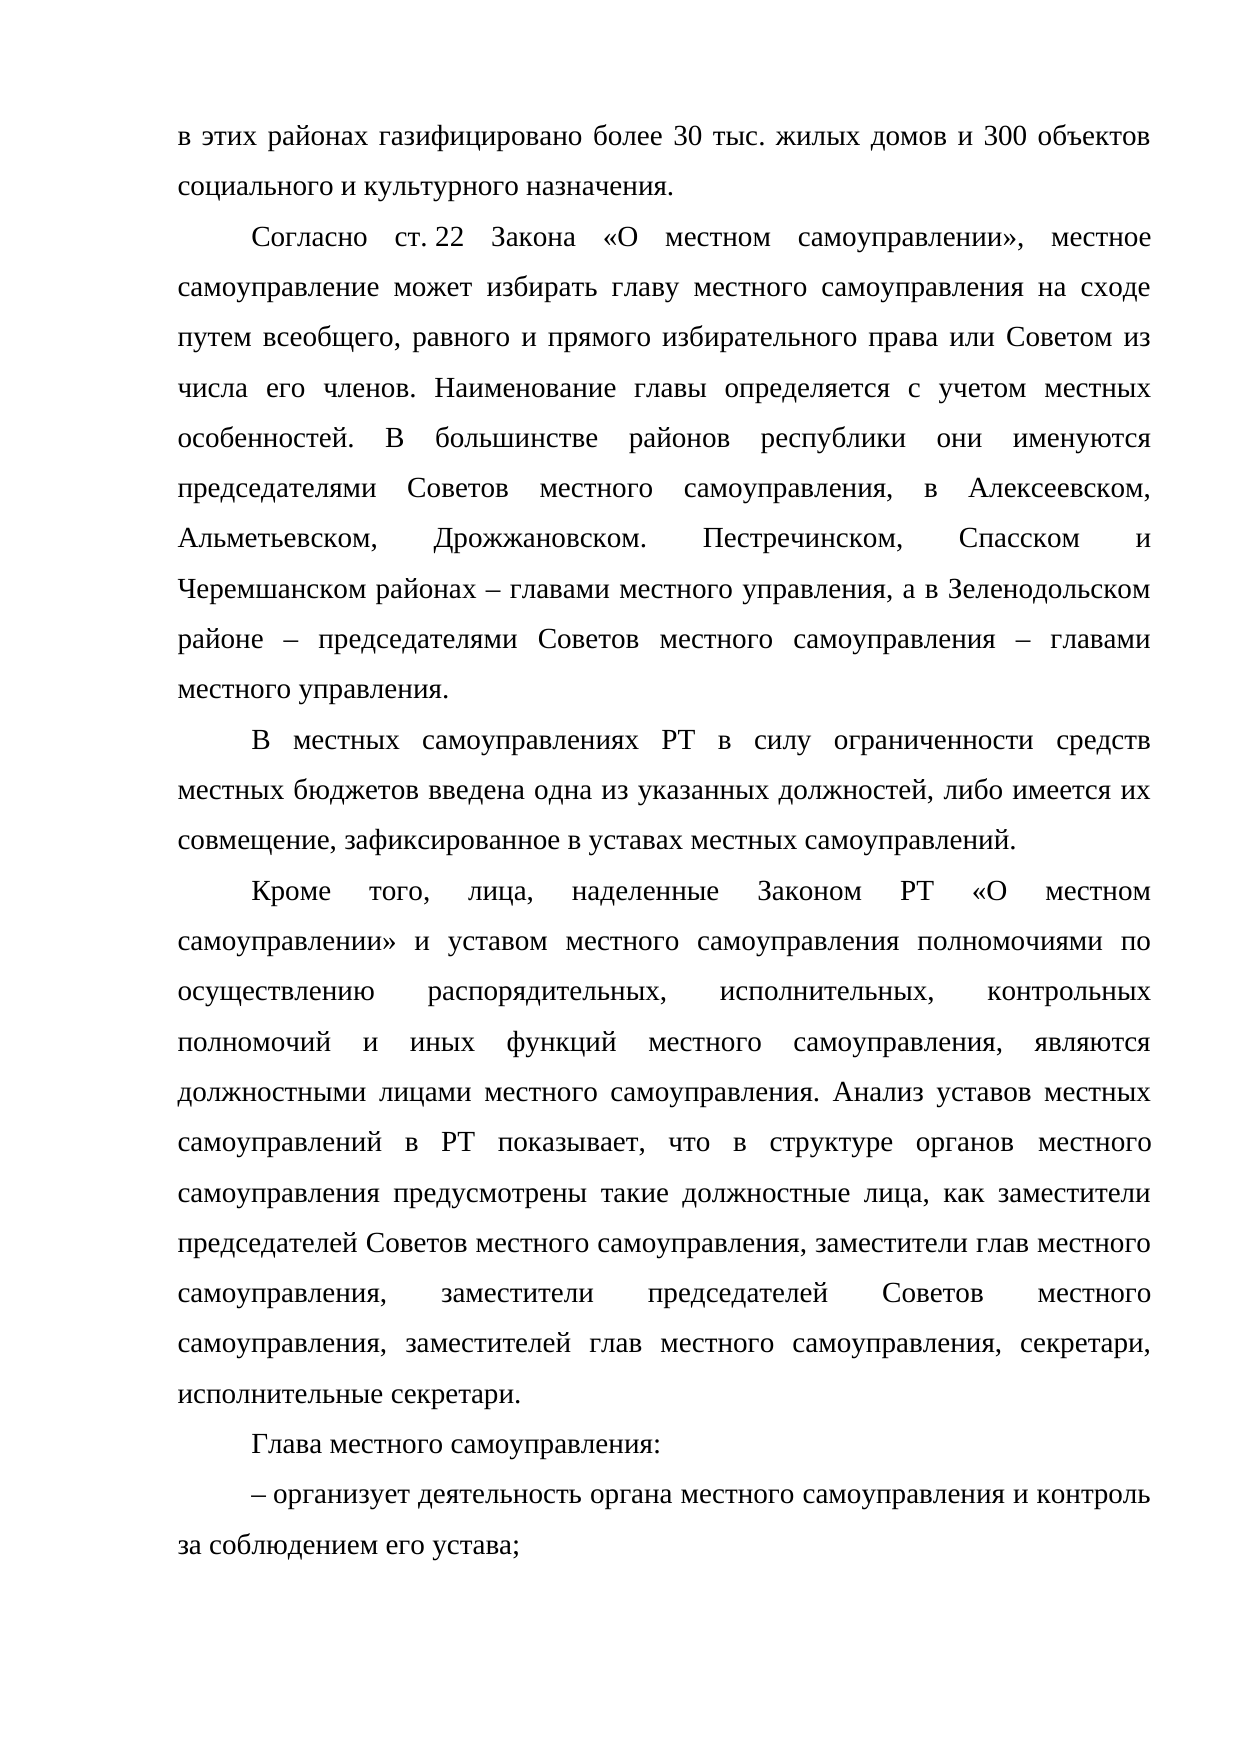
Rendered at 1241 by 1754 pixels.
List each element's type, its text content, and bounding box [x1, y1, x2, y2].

text Кроме того, лица, наделенные Законом РТ «О местном самоуправлении» и уставом местного самоуправления полномочиями по осуществлению распорядительных, исполнительных, контрольных полномочий и иных функций местного самоуправления, являются должностными лицами местного самоуправления. Анализ уставов местных самоуправлений в РТ показывает, что в структуре органов местного самоуправления предусмотрены такие должностные лица, как заместители председателей Советов местного самоуправления, заместители глав местного самоуправления, заместители председателей Советов местного самоуправления, заместителей глав местного самоуправления, секретари, исполнительные секретари. [177, 873, 1152, 1409]
text – организует деятельность органа местного самоуправления и контроль за соблюдением его устава; [177, 1477, 1152, 1560]
text Согласно ст. 22 Закона «О местном самоуправлении», местное самоуправление может избирать главу местного самоуправления на сходе путем всеобщего, равного и прямого избирательного права или Советом из числа его членов. Наименование главы определяется с учетом местных особенностей. В большинстве районов республики они именуются председателями Советов местного самоуправления, в Алексеевском, Альметьевском, Дрожжановском. Пестречинском, Спасском и Черемшанском районах – главами местного управления, а в Зеленодольском районе – председателями Советов местного самоуправления – главами местного управления. [177, 219, 1152, 705]
text Глава местного самоуправления: [177, 1426, 1152, 1460]
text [177, 118, 1152, 202]
text В местных самоуправлениях РТ в силу ограниченности средств местных бюджетов введена одна из указанных должностей, либо имеется их совмещение, зафиксированное в уставах местных самоуправлений. [177, 722, 1152, 856]
